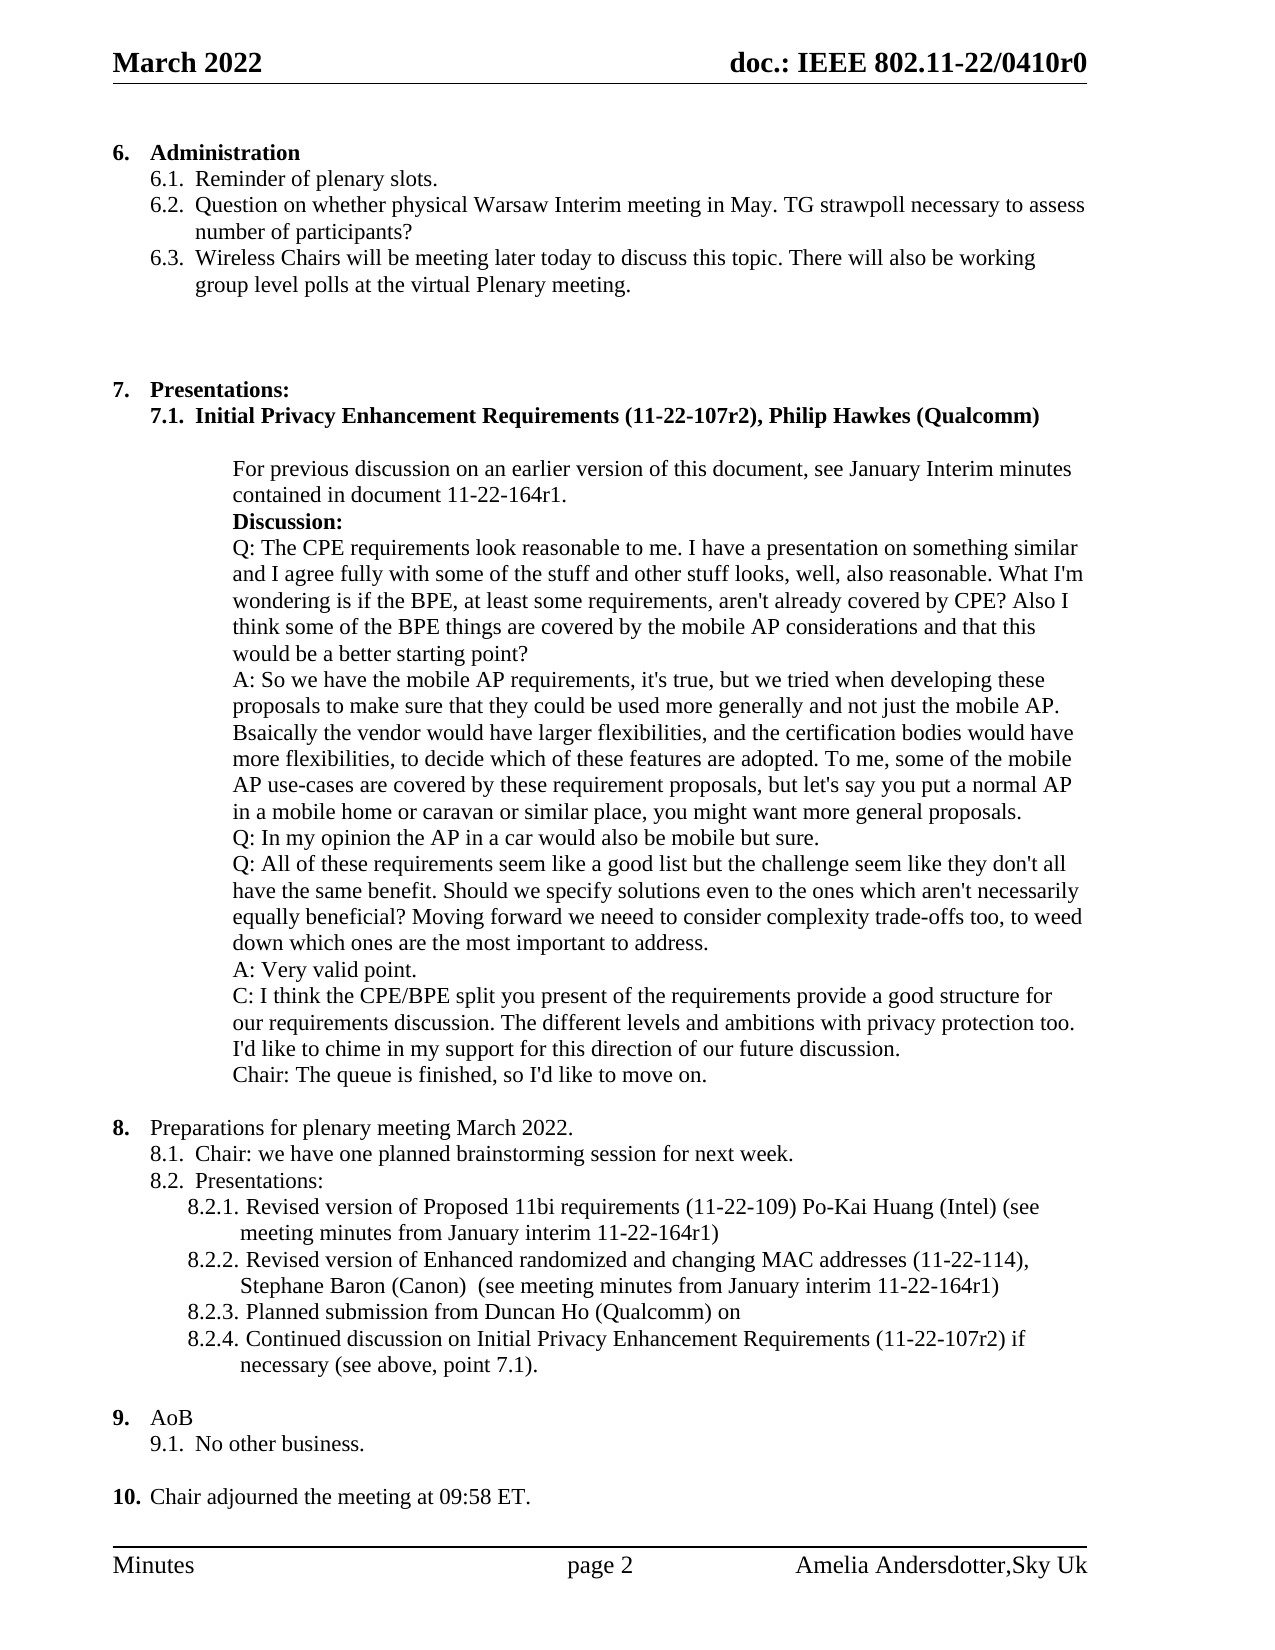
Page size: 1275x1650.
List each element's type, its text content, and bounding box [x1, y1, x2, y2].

list Presentations: [150, 1167, 1087, 1193]
list Preparations for plenary meeting March 2022. [112, 1114, 1087, 1140]
list Planned submission from Duncan Ho (Qualcomm) on [187, 1298, 1087, 1325]
list Continued discussion on Initial Privacy Enhancement Requirements (11-22-107r2) if necessary (see above, point 7.1). [187, 1325, 1087, 1404]
list No other business. [150, 1430, 1087, 1457]
list Reminder of plenary slots. [150, 165, 1087, 192]
list Initial Privacy Enhancement Requirements (11-22-107r2), Philip Hawkes (Qualcomm) [150, 402, 1087, 429]
list Chair: we have one planned brainstorming session for next week. [150, 1140, 1087, 1167]
list For previous discussion on an earlier version of this document, see January Interim minutes contained in document 11-22-164r1. [232, 455, 1087, 508]
list Wireless Chairs will be meeting later today to discuss this topic. There will also be working group level polls at the virtual Plenary meeting. [150, 244, 1087, 297]
list AoB [112, 1404, 1087, 1430]
list Revised version of Proposed 11bi requirements (11-22-109) Po-Kai Huang (Intel) (see meeting minutes from January interim 11-22-164r1) [187, 1193, 1087, 1246]
list Chair adjourned the meeting at 09:58 ET. [112, 1483, 1087, 1509]
list Discussion: [232, 508, 1087, 534]
list Administration [112, 139, 1087, 165]
list Revised version of Enhanced randomized and changing MAC addresses (11-22-114), Stephane Baron (Canon) (see meeting minutes from January interim 11-22-164r1) [187, 1246, 1087, 1298]
list Q: The CPE requirements look reasonable to me. I have a presentation on something similar and I agree fully with some of the stuff and other stuff looks, well, also reasonable. What I'm wondering is if the BPE, at least some requirements, aren't already covered by CPE? Also I think some of the BPE things are covered by the mobile AP considerations and that this would be a better starting point? A: So we have the mobile AP requirements, it's true, but we tried when developing these proposals to make sure that they could be used more generally and not just the mobile AP. Bsaically the vendor would have larger flexibilities, and the certification bodies would have more flexibilities, to decide which of these features are adopted. To me, some of the mobile AP use-cases are covered by these requirement proposals, but let's say you put a normal AP in a mobile home or caravan or similar place, you might want more general proposals. Q: In my opinion the AP in a car would also be mobile but sure. Q: All of these requirements seem like a good list but the challenge seem like they don't all have the same benefit. Should we specify solutions even to the ones which aren't necessarily equally beneficial? Moving forward we neeed to consider complexity trade-offs too, to weed down which ones are the most important to address. A: Very valid point. C: I think the CPE/BPE split you present of the requirements provide a good structure for our requirements discussion. The different levels and ambitions with privacy protection too. I'd like to chime in my support for this direction of our future discussion. Chair: The queue is finished, so I'd like to move on. [232, 534, 1087, 1088]
list Presentations: [112, 376, 1087, 402]
list Question on whether physical Warsaw Interim meeting in May. TG strawpoll necessary to assess number of participants? [150, 192, 1087, 244]
